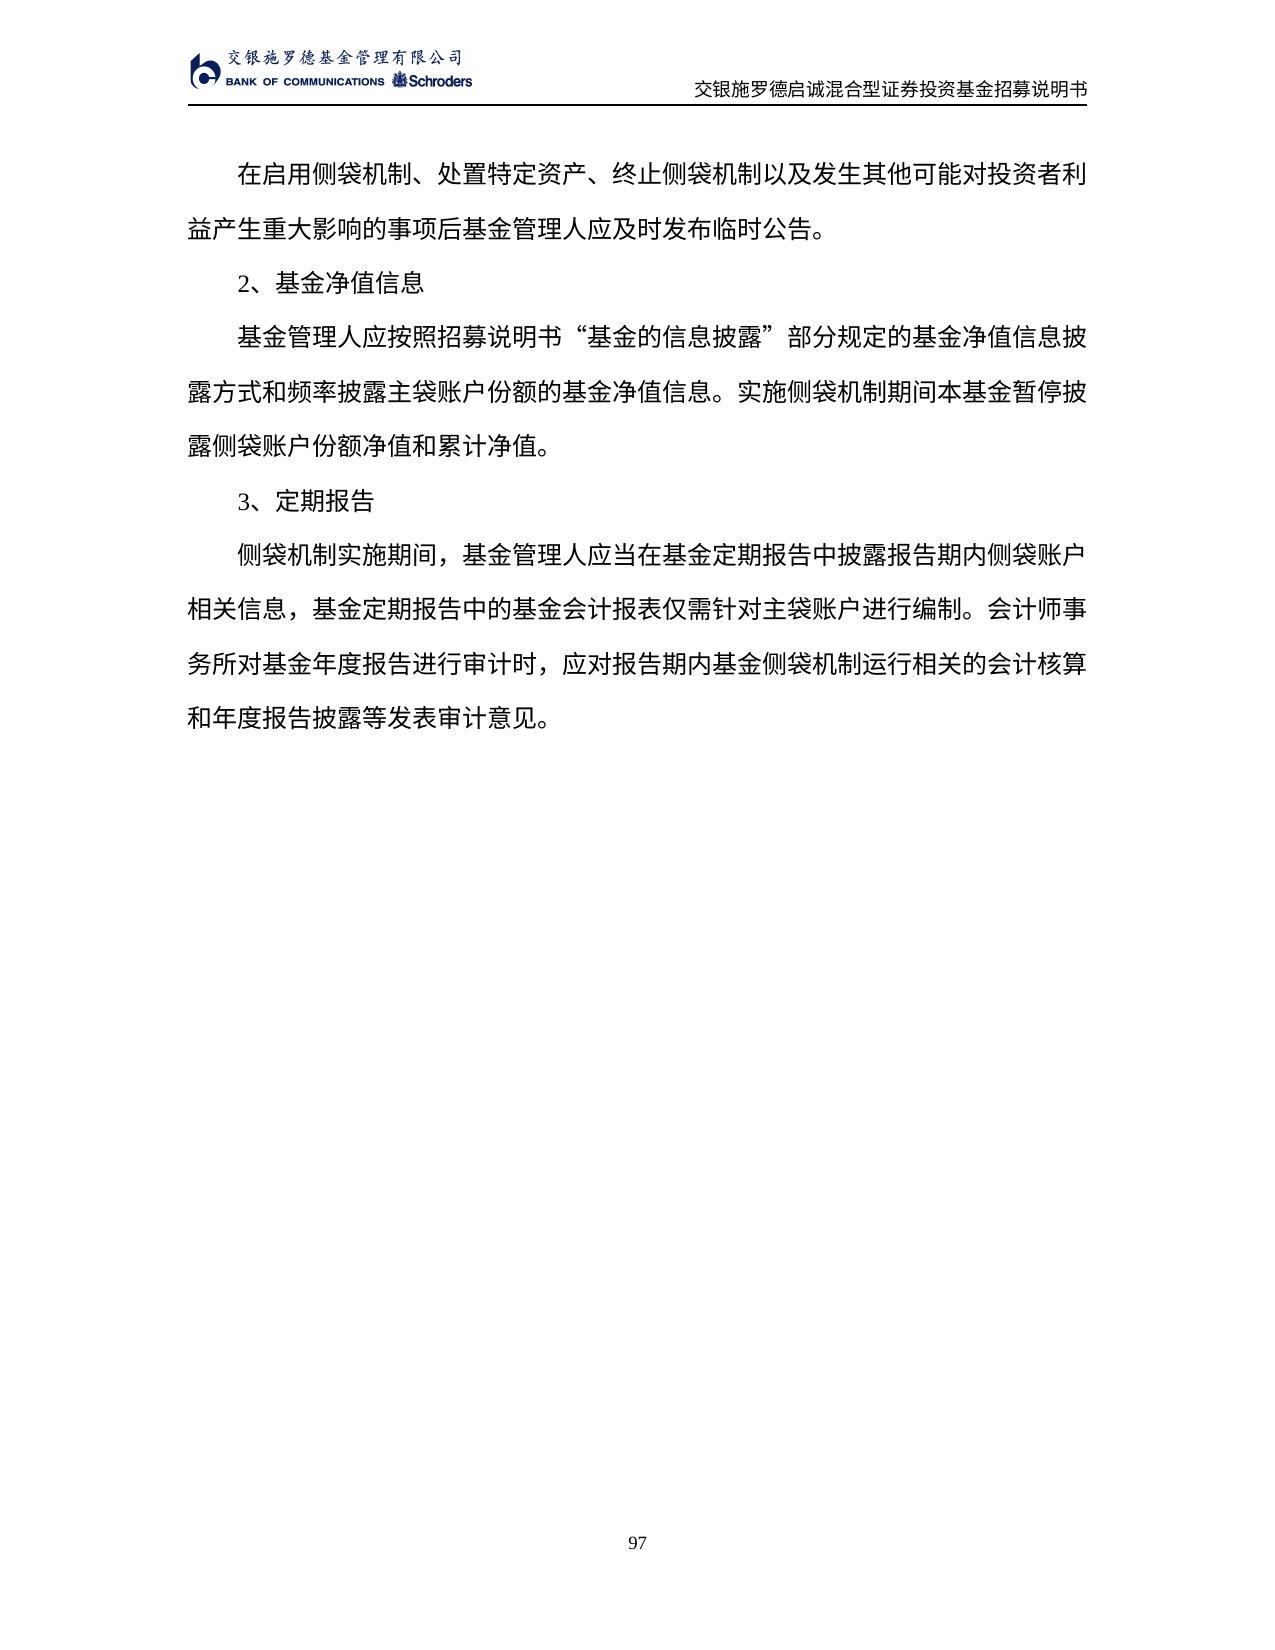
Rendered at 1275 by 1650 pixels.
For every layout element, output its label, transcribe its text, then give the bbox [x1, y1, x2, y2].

picture [190, 50, 472, 89]
text 侧袋机制实施期间，基金管理人应当在基金定期报告中披露报告期内侧袋账户相关信息，基金定期报告中的基金会计报表仅需针对主袋账户进行编制。会计师事务所对基金年度报告进行审计时，应对报告期内基金侧袋机制运行相关的会计核算和年度报告披露等发表审计意见。 [187, 535, 1087, 735]
text 2、基金净值信息 [187, 263, 1087, 300]
text 在启用侧袋机制、处置特定资产、终止侧袋机制以及发生其他可能对投资者利益产生重大影响的事项后基金管理人应及时发布临时公告。 [187, 155, 1087, 245]
text 3、定期报告 [187, 481, 1087, 517]
text 基金管理人应按照招募说明书“基金的信息披露”部分规定的基金净值信息披露方式和频率披露主袋账户份额的基金净值信息。实施侧袋机制期间本基金暂停披露侧袋账户份额净值和累计净值。 [187, 318, 1087, 463]
